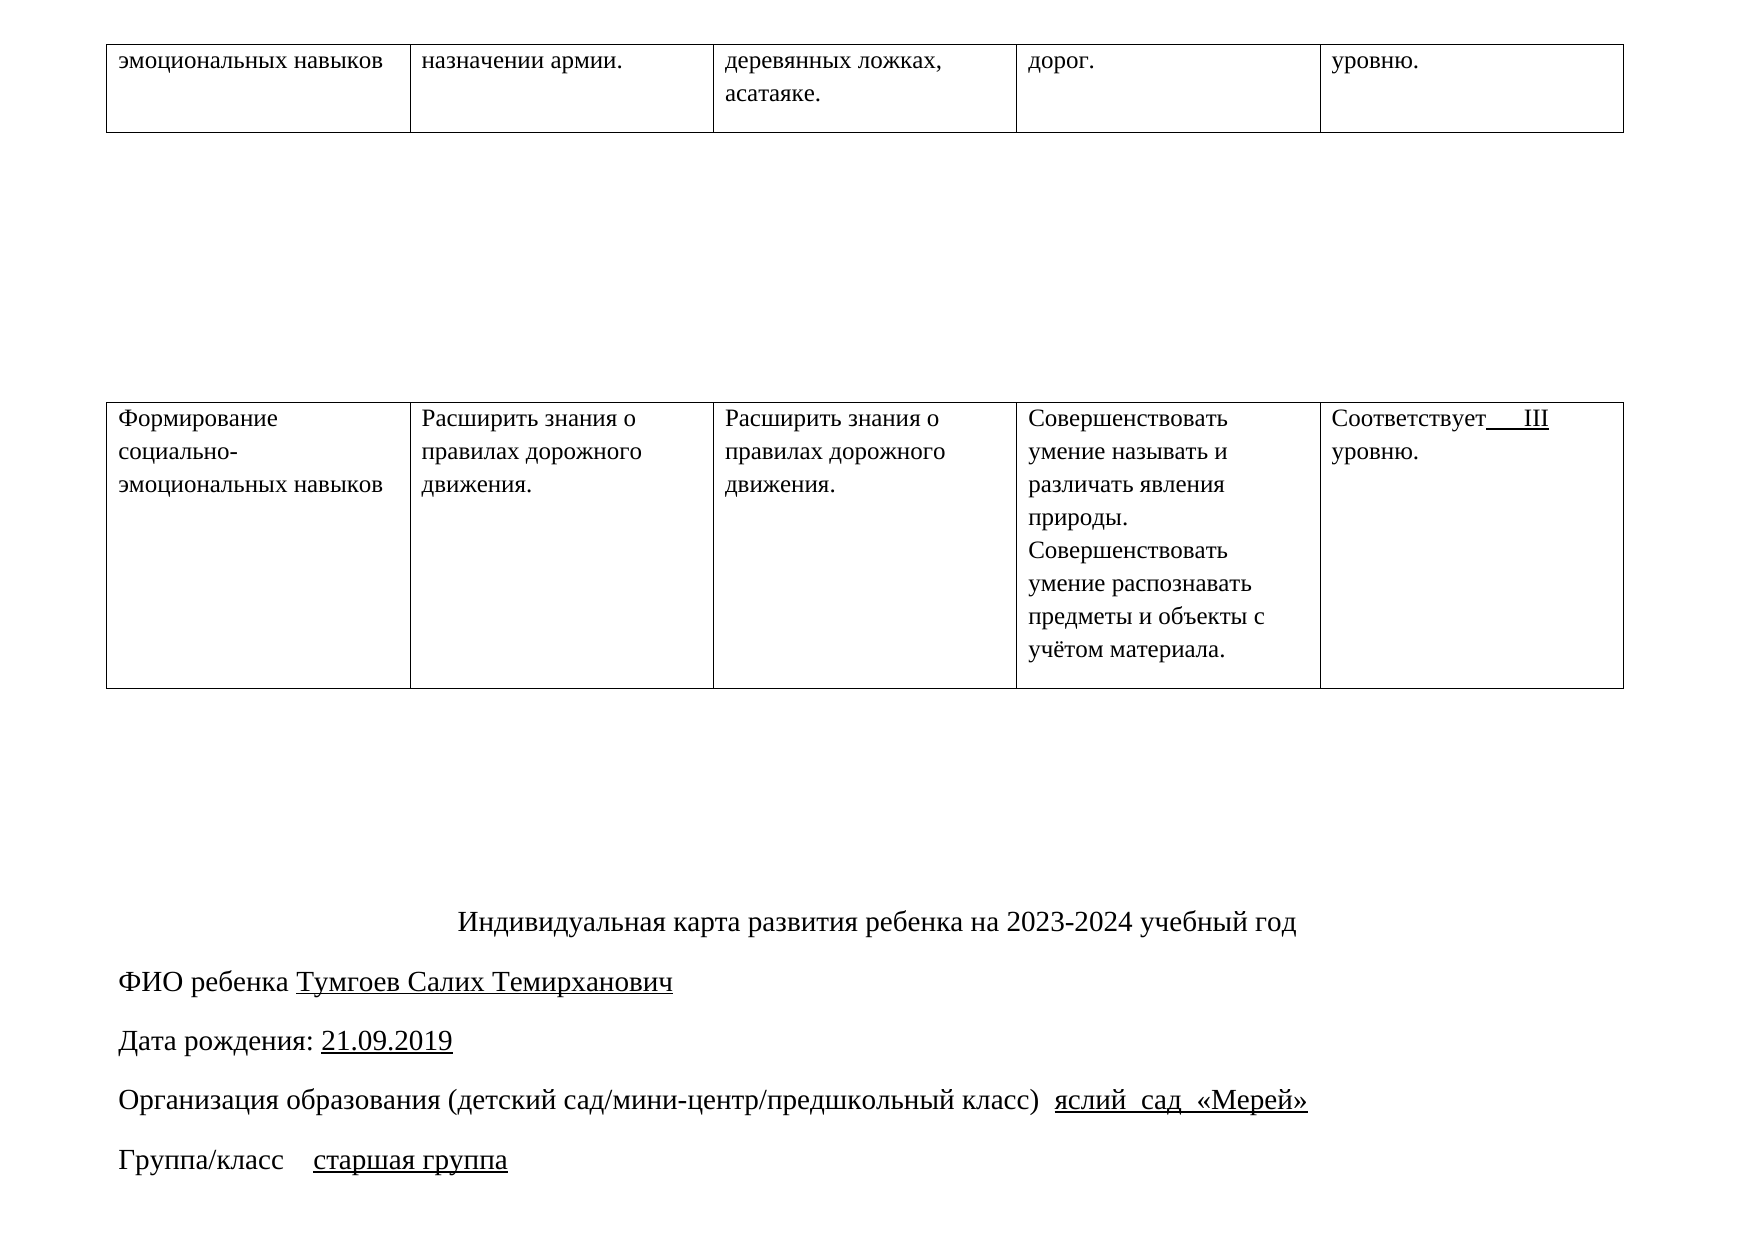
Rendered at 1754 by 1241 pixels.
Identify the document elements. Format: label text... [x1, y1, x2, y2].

text ФИО ребенка Тумгоев Салих Темирханович [118, 964, 1636, 997]
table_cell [1017, 45, 1320, 132]
text Организация образования (детский сад/мини-центр/предшкольный класс) яслий сад «Мерей» [118, 1082, 1636, 1116]
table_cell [107, 45, 410, 132]
table_header Расширить знания о правилах дорожного движения. [714, 403, 1016, 688]
table_header Расширить знания о правилах дорожного движения. [411, 403, 713, 688]
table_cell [1321, 45, 1623, 132]
text Дата рождения: 21.09.2019 [118, 1023, 1636, 1057]
table_header Формирование социально-эмоциональных навыков [107, 403, 410, 688]
table_header Совершенствовать умение называть и различать явления природы. Совершенствовать умение распознавать предметы и объекты с учётом материала. [1017, 403, 1320, 688]
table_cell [411, 45, 713, 132]
table_header Соответствует III уровню. [1321, 403, 1623, 688]
text Группа/класс старшая группа [118, 1142, 1636, 1175]
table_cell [714, 45, 1016, 132]
text Индивидуальная карта развития ребенка на 2023-2024 учебный год [118, 904, 1636, 938]
